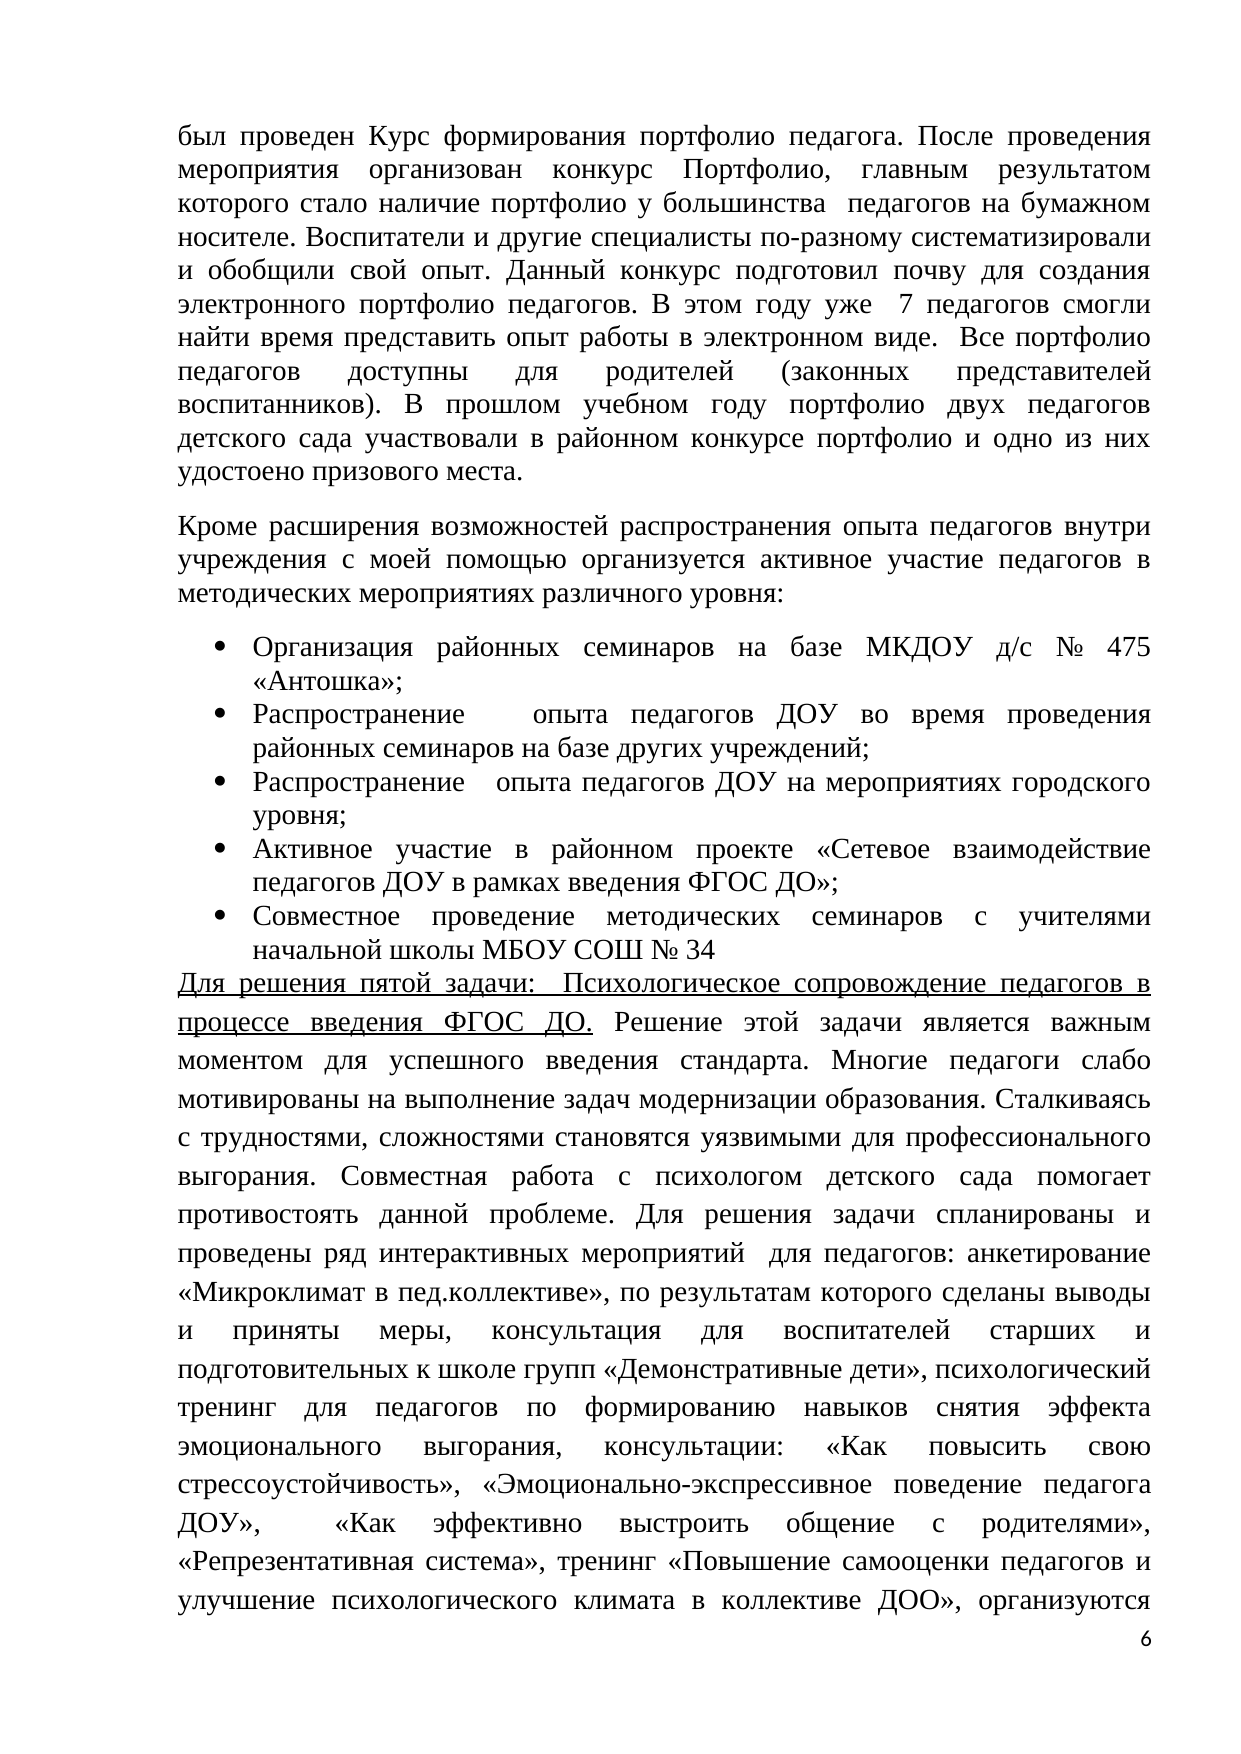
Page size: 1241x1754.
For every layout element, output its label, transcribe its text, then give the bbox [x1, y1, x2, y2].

list Совместное проведение методических семинаров с учителями начальной школы МБОУ СОШ № 34 [215, 898, 1152, 965]
list Активное участие в районном проекте «Сетевое взаимодействие педагогов ДОУ в рамках введения ФГОС ДО»; [215, 831, 1152, 898]
list Организация районных семинаров на базе МКДОУ д/с № 475 «Антошка»; [215, 629, 1152, 697]
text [177, 965, 1152, 1616]
list Распространение опыта педагогов ДОУ во время проведения районных семинаров на базе других учреждений; [215, 697, 1152, 764]
text Кроме расширения возможностей распространения опыта педагогов внутри учреждения с моей помощью организуется активное участие педагогов в методических мероприятиях различного уровня: [177, 508, 1152, 608]
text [177, 118, 1152, 487]
list Распространение опыта педагогов ДОУ на мероприятиях городского уровня; [215, 764, 1152, 831]
